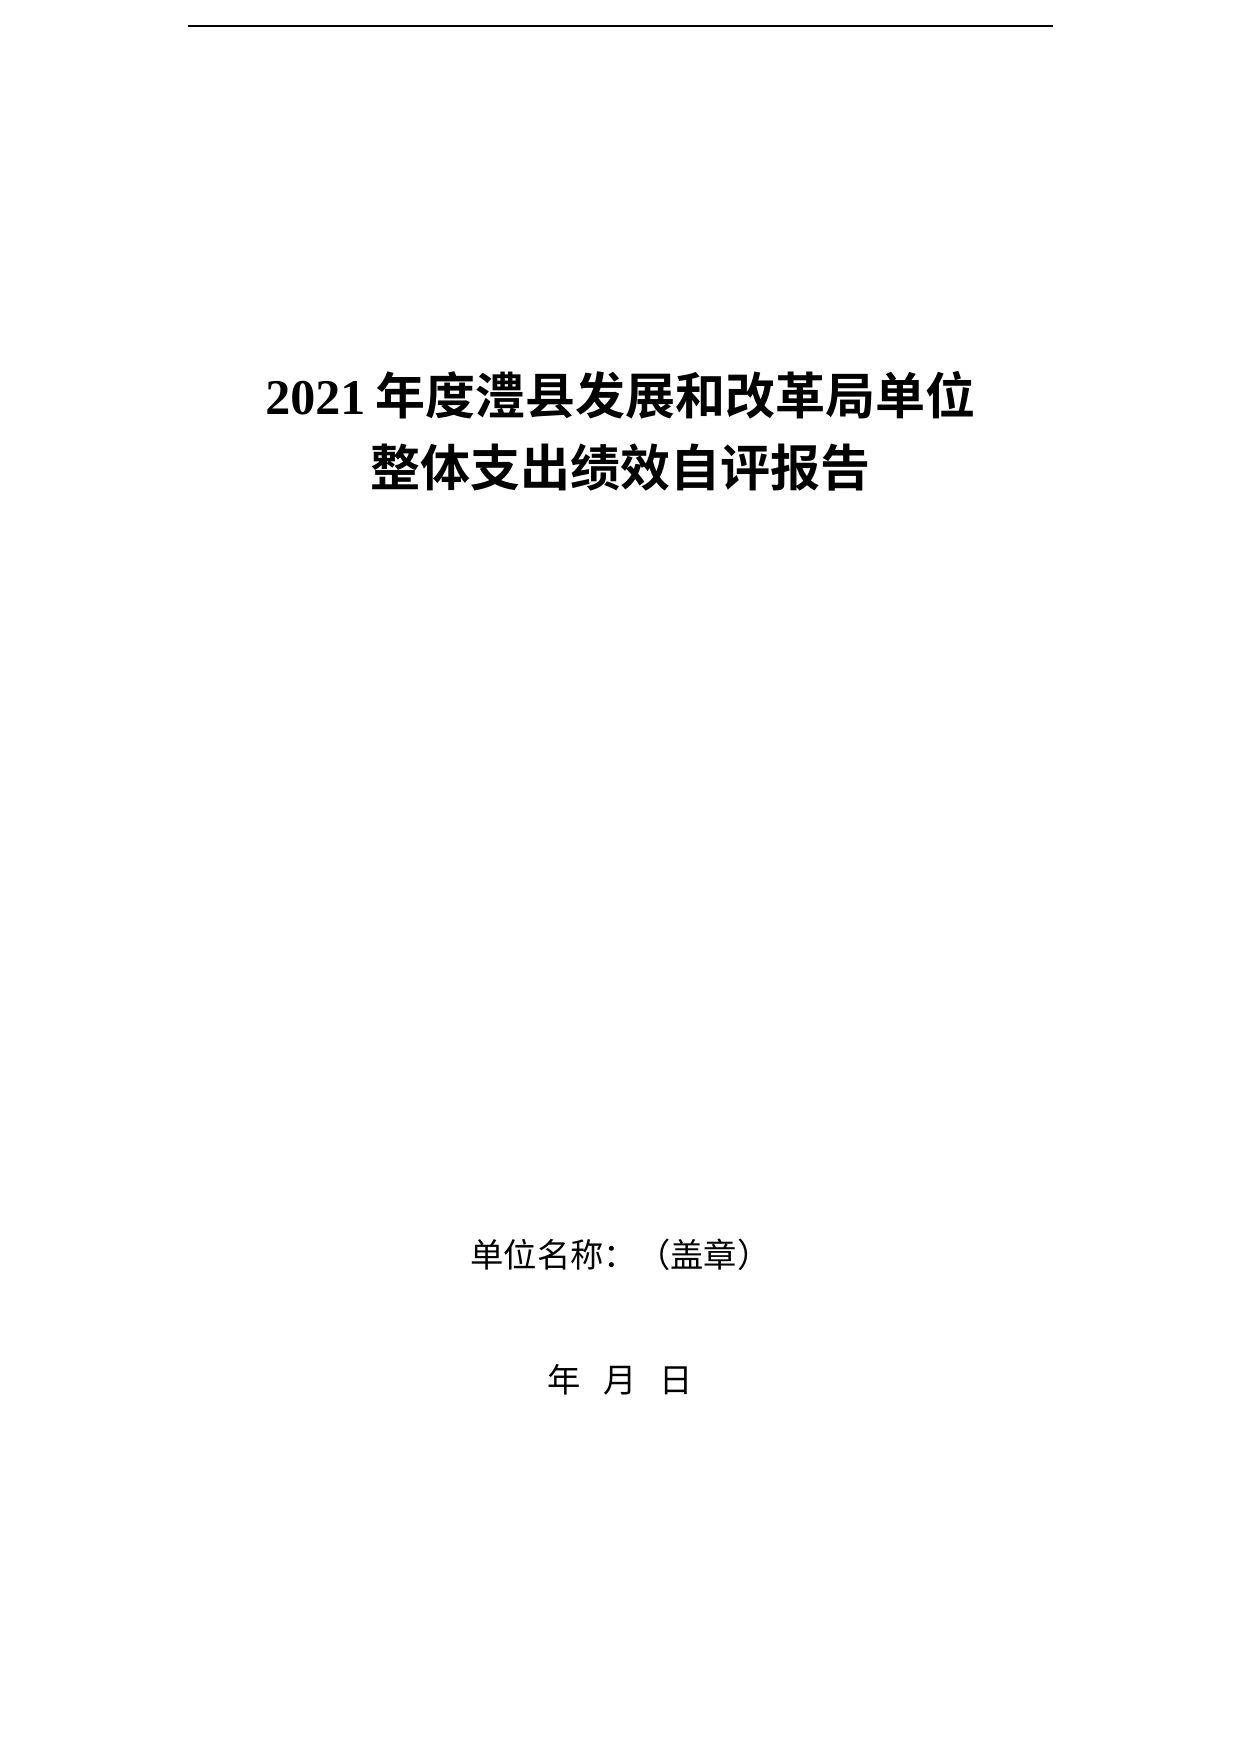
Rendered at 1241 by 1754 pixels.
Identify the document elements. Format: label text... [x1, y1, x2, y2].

text 2021年度澧县发展和改革局单位 [187, 356, 1053, 428]
text 单位名称：（盖章） [187, 1229, 1053, 1277]
text 年 月 日 [187, 1354, 1053, 1402]
text 整体支出绩效自评报告 [187, 428, 1053, 501]
